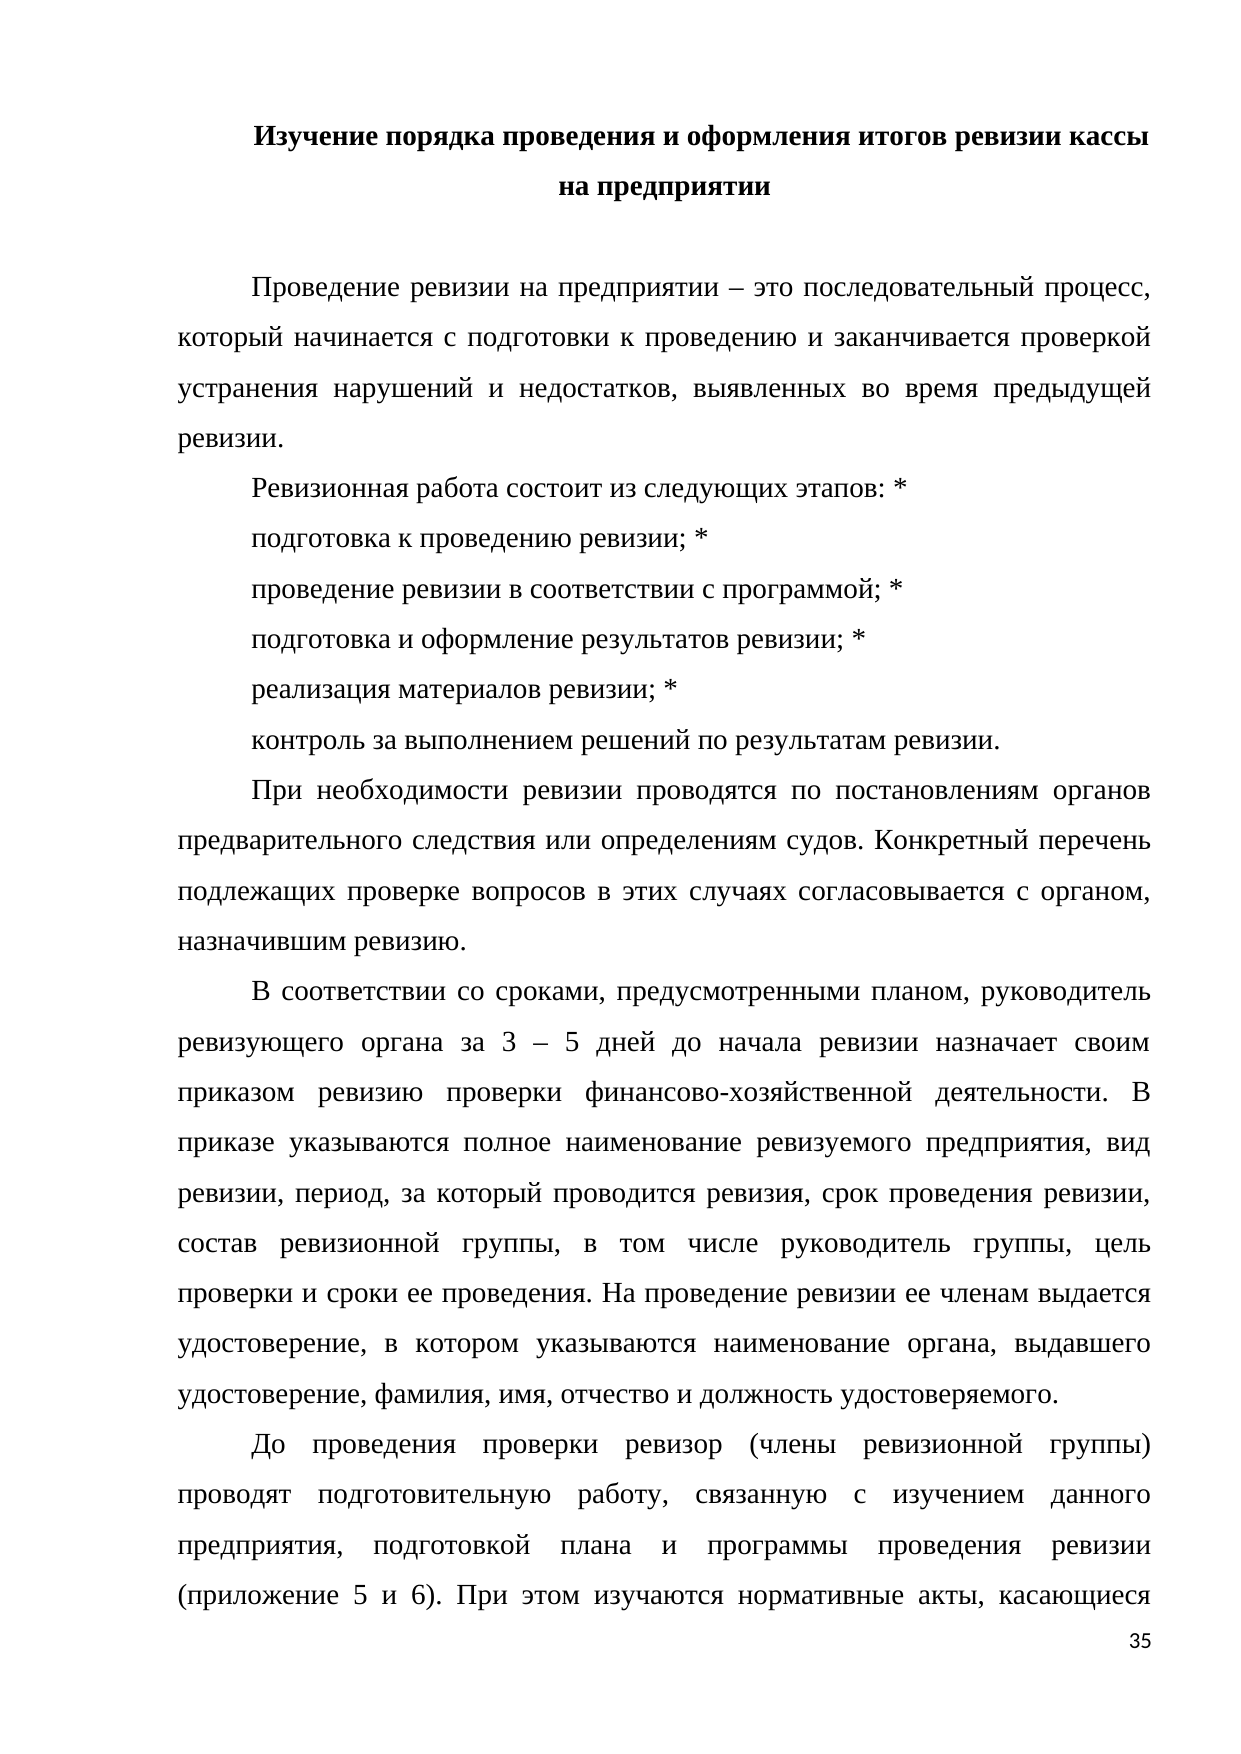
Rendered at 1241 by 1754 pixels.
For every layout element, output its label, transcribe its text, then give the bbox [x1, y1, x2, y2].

text подготовка к проведению ревизии; * [177, 521, 1152, 554]
text Изучение порядка проведения и оформления итогов ревизии кассы на предприятии [177, 118, 1152, 202]
text подготовка и оформление результатов ревизии; * [177, 621, 1152, 655]
text контроль за выполнением решений по результатам ревизии. [177, 722, 1152, 755]
text Ревизионная работа состоит из следующих этапов: * [177, 470, 1152, 504]
text В соответствии со сроками, предусмотренными планом, руководитель ревизующего органа за 3 – 5 дней до начала ревизии назначает своим приказом ревизию проверки финансово-хозяйственной деятельности. В приказе указываются полное наименование ревизуемого предприятия, вид ревизии, период, за который проводится ревизия, срок проведения ревизии, состав ревизионной группы, в том числе руководитель группы, цель проверки и сроки ее проведения. На проведение ревизии ее членам выдается удостоверение, в котором указываются наименование органа, выдавшего удостоверение, фамилия, имя, отчество и должность удостоверяемого. [177, 973, 1152, 1409]
text Проведение ревизии на предприятии – это последовательный процесс, который начинается с подготовки к проведению и заканчивается проверкой устранения нарушений и недостатков, выявленных во время предыдущей ревизии. [177, 269, 1152, 453]
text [177, 1426, 1152, 1611]
text реализация материалов ревизии; * [177, 672, 1152, 705]
text При необходимости ревизии проводятся по постановлениям органов предварительного следствия или определениям судов. Конкретный перечень подлежащих проверке вопросов в этих случаях согласовывается с органом, назначившим ревизию. [177, 772, 1152, 957]
text проведение ревизии в соответствии с программой; * [177, 571, 1152, 604]
